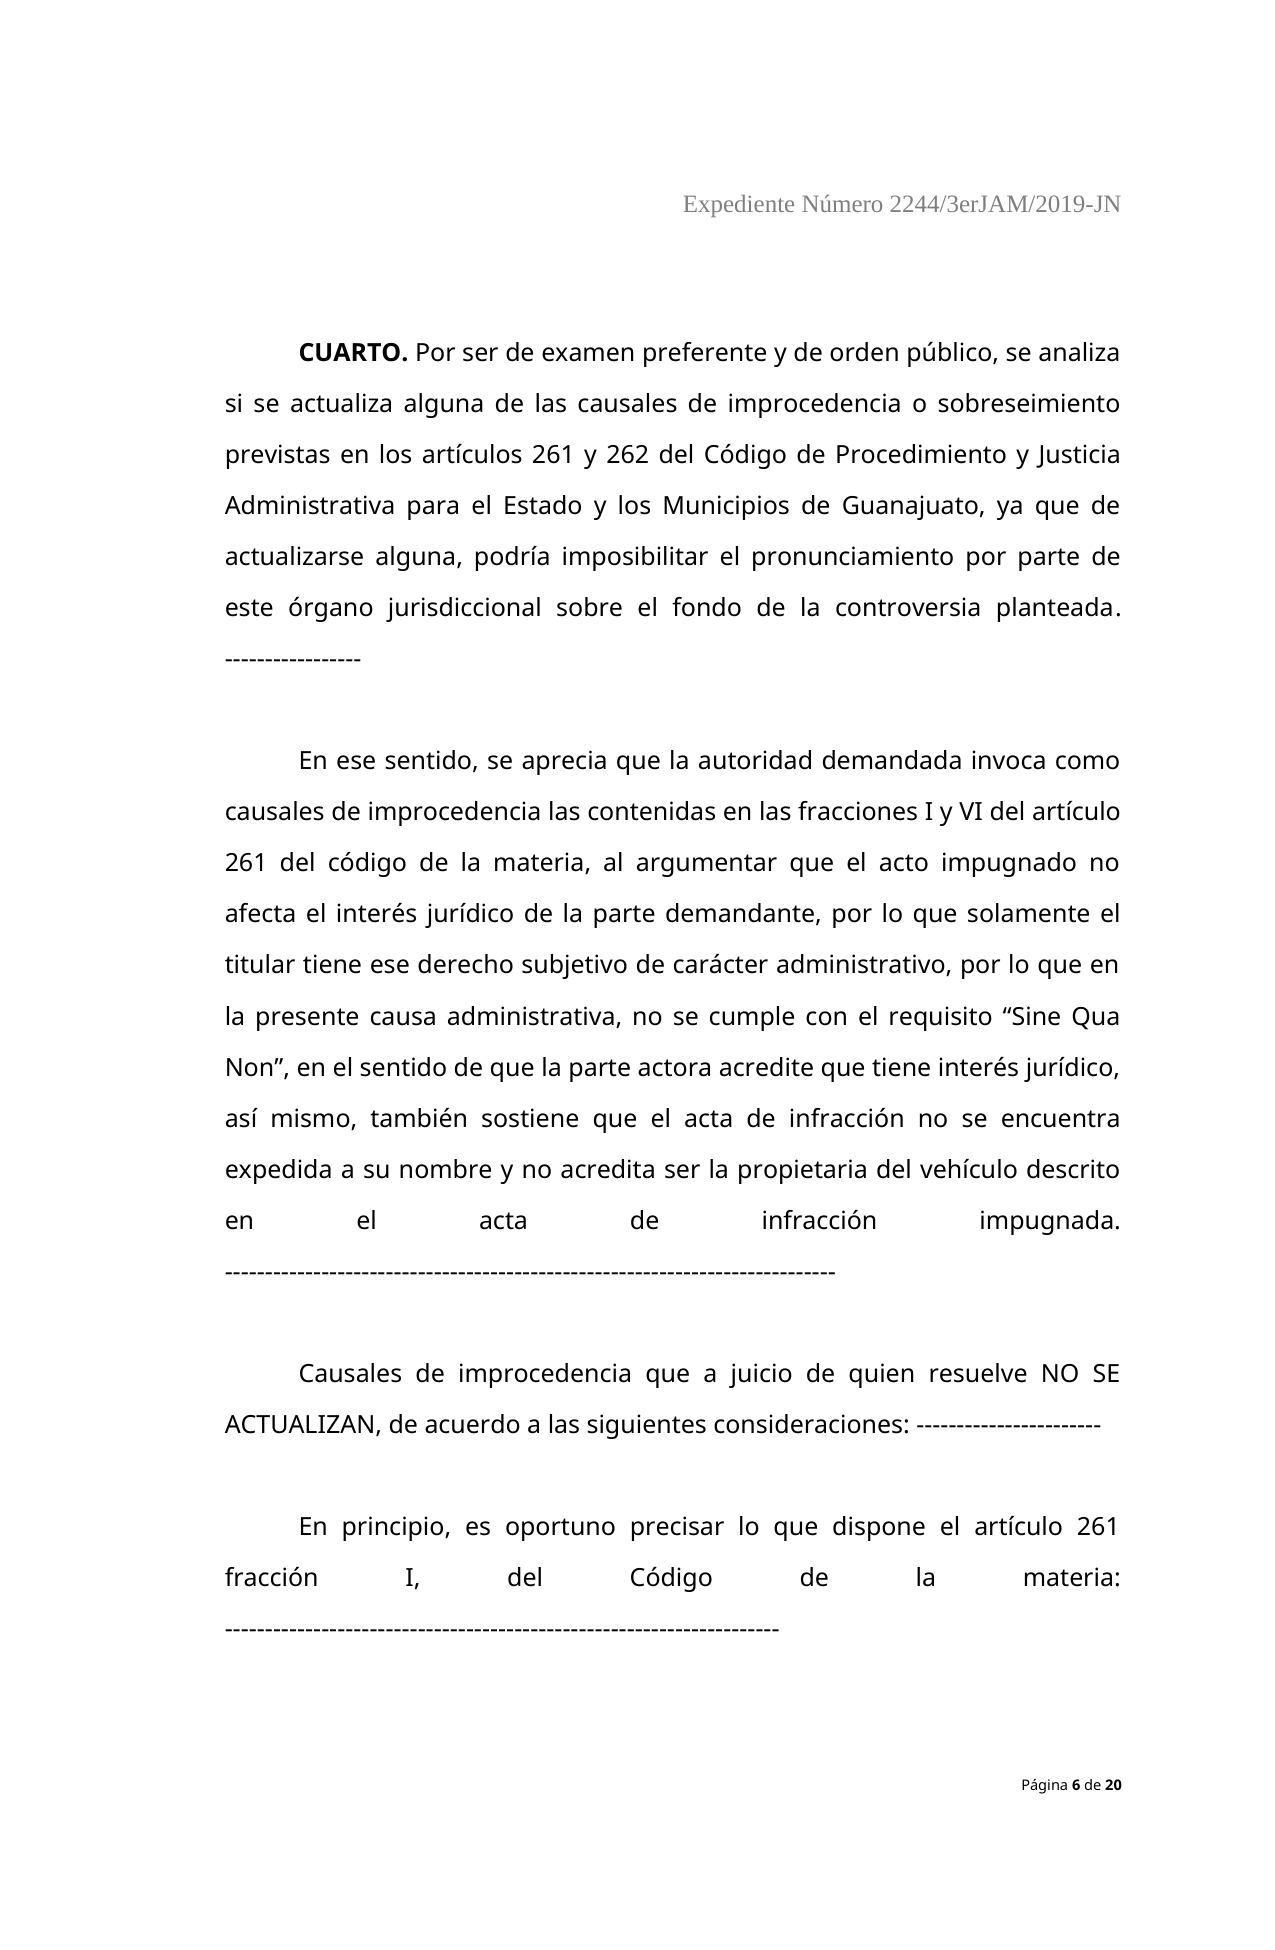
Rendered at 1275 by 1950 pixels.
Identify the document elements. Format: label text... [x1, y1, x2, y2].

text En principio, es oportuno precisar lo que dispone el artículo 261 fracción I, del Código de la materia: --------------------------------------------------------------------- [224, 1508, 1121, 1645]
text CUARTO. Por ser de examen preferente y de orden público, se analiza si se actualiza alguna de las causales de improcedencia o sobreseimiento previstas en los artículos 261 y 262 del Código de Procedimiento y Justicia Administrativa para el Estado y los Municipios de Guanajuato, ya que de actualizarse alguna, podría imposibilitar el pronunciamiento por parte de este órgano jurisdiccional sobre el fondo de la controversia planteada. ----------------- [224, 334, 1121, 675]
text En ese sentido, se aprecia que la autoridad demandada invoca como causales de improcedencia las contenidas en las fracciones I y VI del artículo 261 del código de la materia, al argumentar que el acto impugnado no afecta el interés jurídico de la parte demandante, por lo que solamente el titular tiene ese derecho subjetivo de carácter administrativo, por lo que en la presente causa administrativa, no se cumple con el requisito “Sine Qua Non”, en el sentido de que la parte actora acredite que tiene interés jurídico, así mismo, también sostiene que el acta de infracción no se encuentra expedida a su nombre y no acredita ser la propietaria del vehículo descrito en el acta de infracción impugnada. ---------------------------------------------------------------------------- [224, 743, 1121, 1287]
text Causales de improcedencia que a juicio de quien resuelve NO SE ACTUALIZAN, de acuerdo a las siguientes consideraciones: ----------------------- [224, 1355, 1121, 1441]
